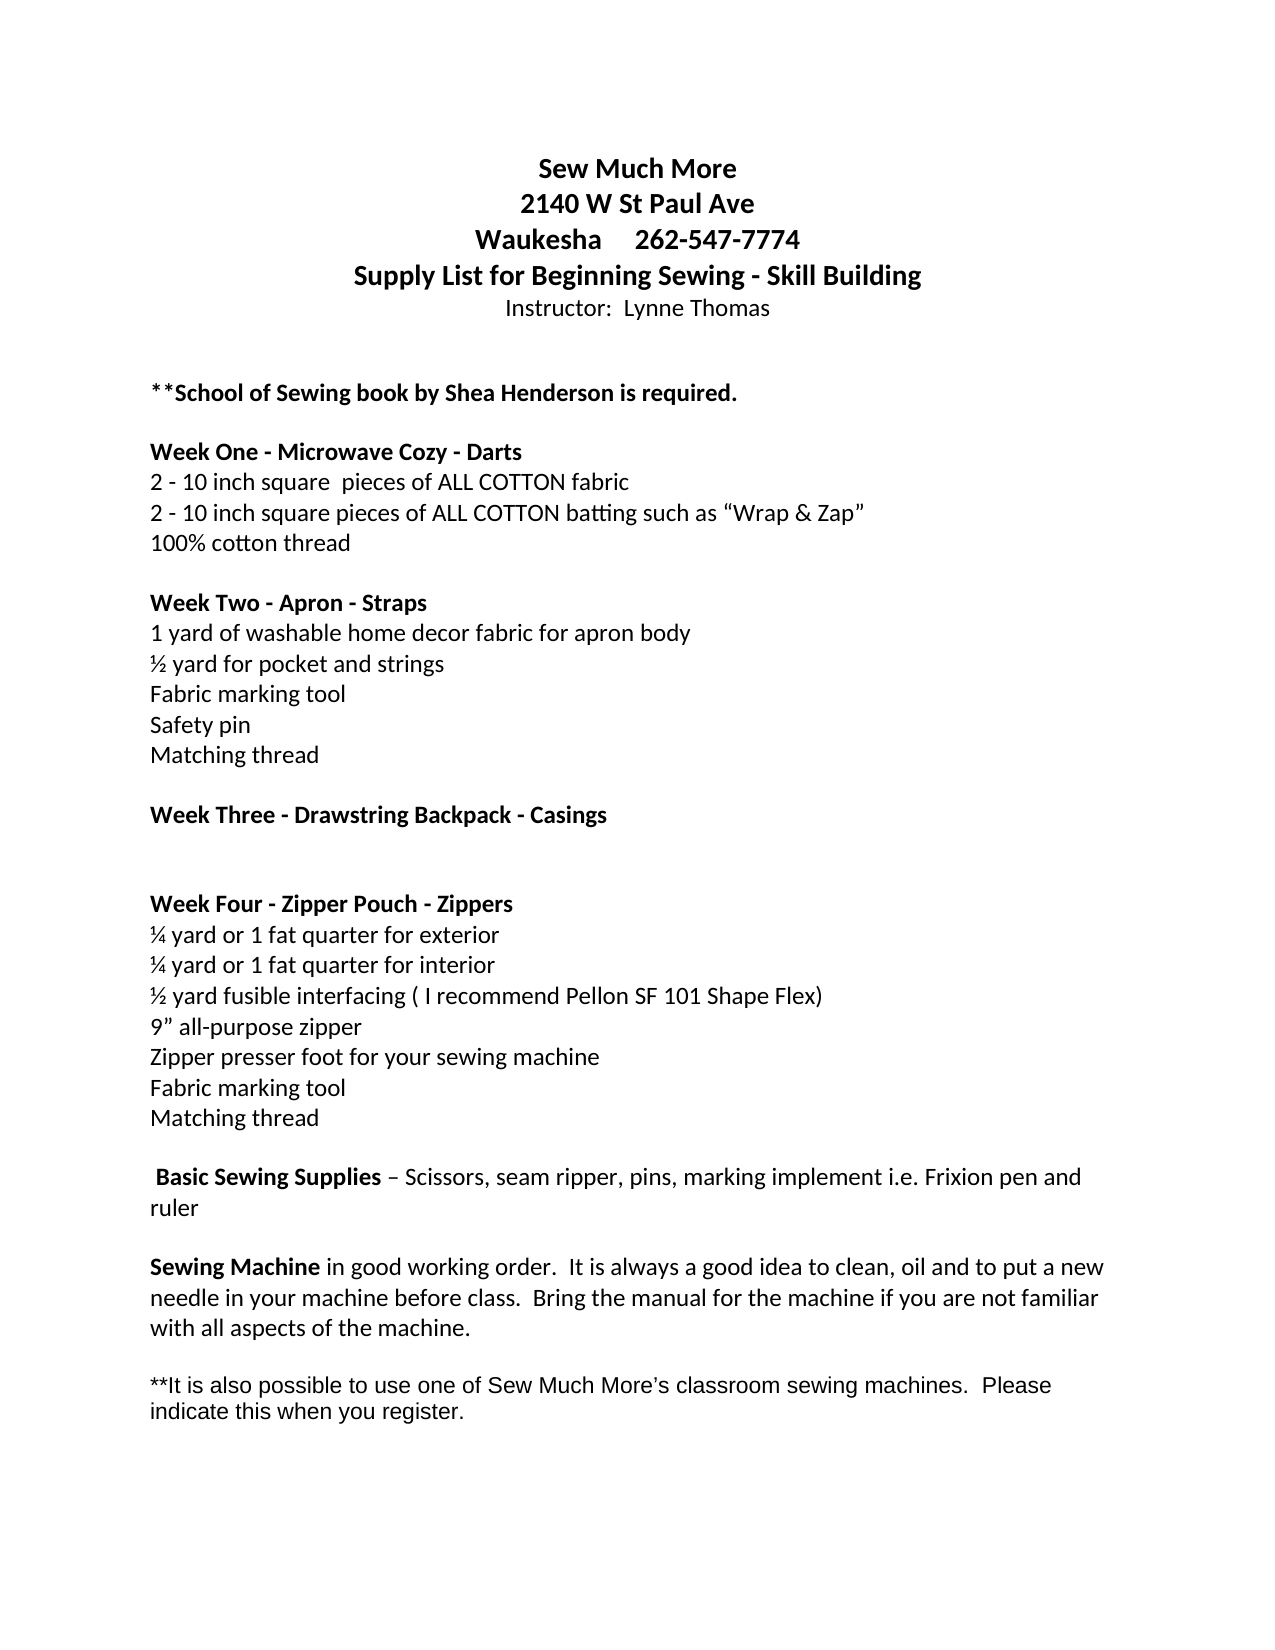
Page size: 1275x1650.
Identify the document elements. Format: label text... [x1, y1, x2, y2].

text **School of Sewing book by Shea Henderson is required. [150, 377, 1125, 407]
text Fabric marking tool [150, 1072, 1125, 1102]
text Safety pin [150, 709, 1125, 739]
text 1 yard of washable home decor fabric for apron body [150, 617, 1125, 648]
text Waukesha 262-547-7774 [150, 221, 1125, 257]
text Zipper presser foot for your sewing machine [150, 1041, 1125, 1072]
text Week One - Microwave Cozy - Darts [150, 436, 1125, 467]
text Week Three - Drawstring Backpack - Casings [150, 799, 1125, 829]
text 100% cotton thread [150, 528, 1125, 558]
text 9” all-purpose zipper [150, 1011, 1125, 1041]
text 2140 W St Paul Ave [150, 186, 1125, 221]
text ¼ yard or 1 fat quarter for interior [150, 949, 1125, 980]
text Matching thread [150, 1102, 1125, 1133]
text 2 - 10 inch square pieces of ALL COTTON batting such as “Wrap & Zap” [150, 497, 1125, 528]
text Sew Much More [150, 150, 1125, 186]
text Week Four - Zipper Pouch - Zippers [150, 888, 1125, 919]
text Basic Sewing Supplies – Scissors, seam ripper, pins, marking implement i.e. Frixion pen and ruler [150, 1161, 1125, 1222]
text Supply List for Beginning Sewing - Skill Building [150, 257, 1125, 292]
text ¼ yard or 1 fat quarter for exterior [150, 919, 1125, 949]
text Fabric marking tool [150, 678, 1125, 709]
text 2 - 10 inch square pieces of ALL COTTON fabric [150, 467, 1125, 497]
text Week Two - Apron - Straps [150, 587, 1125, 617]
text **It is also possible to use one of Sew Much More’s classroom sewing machines. Please indicate this when you register. [150, 1372, 1125, 1424]
text Matching thread [150, 739, 1125, 770]
text ½ yard for pocket and strings [150, 648, 1125, 678]
text ½ yard fusible interfacing ( I recommend Pellon SF 101 Shape Flex) [150, 980, 1125, 1011]
text Instructor: Lynne Thomas [150, 292, 1125, 323]
text Sewing Machine in good working order. It is always a good idea to clean, oil and to put a new needle in your machine before class. Bring the manual for the machine if you are not familiar with all aspects of the machine. [150, 1251, 1125, 1343]
